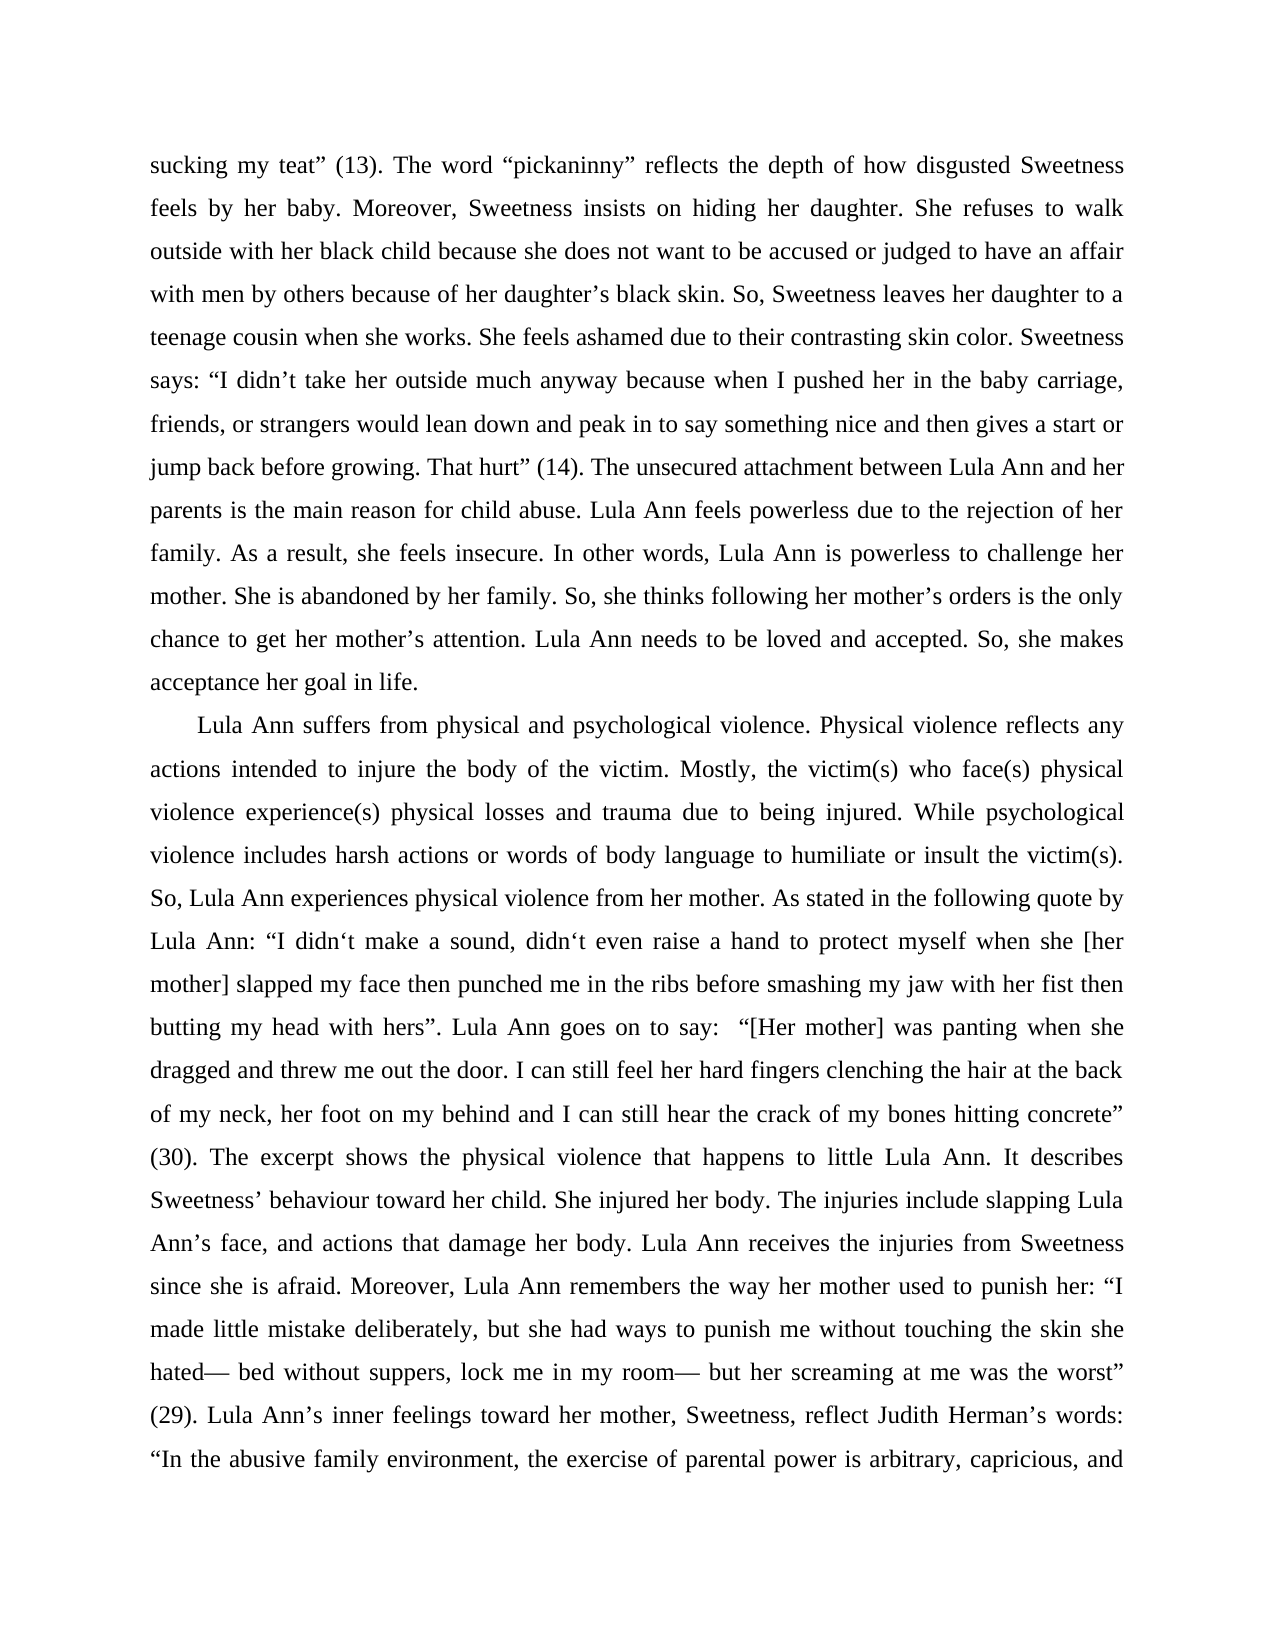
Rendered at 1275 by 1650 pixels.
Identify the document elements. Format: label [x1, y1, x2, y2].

text [150, 711, 1125, 1472]
text [150, 150, 1125, 696]
